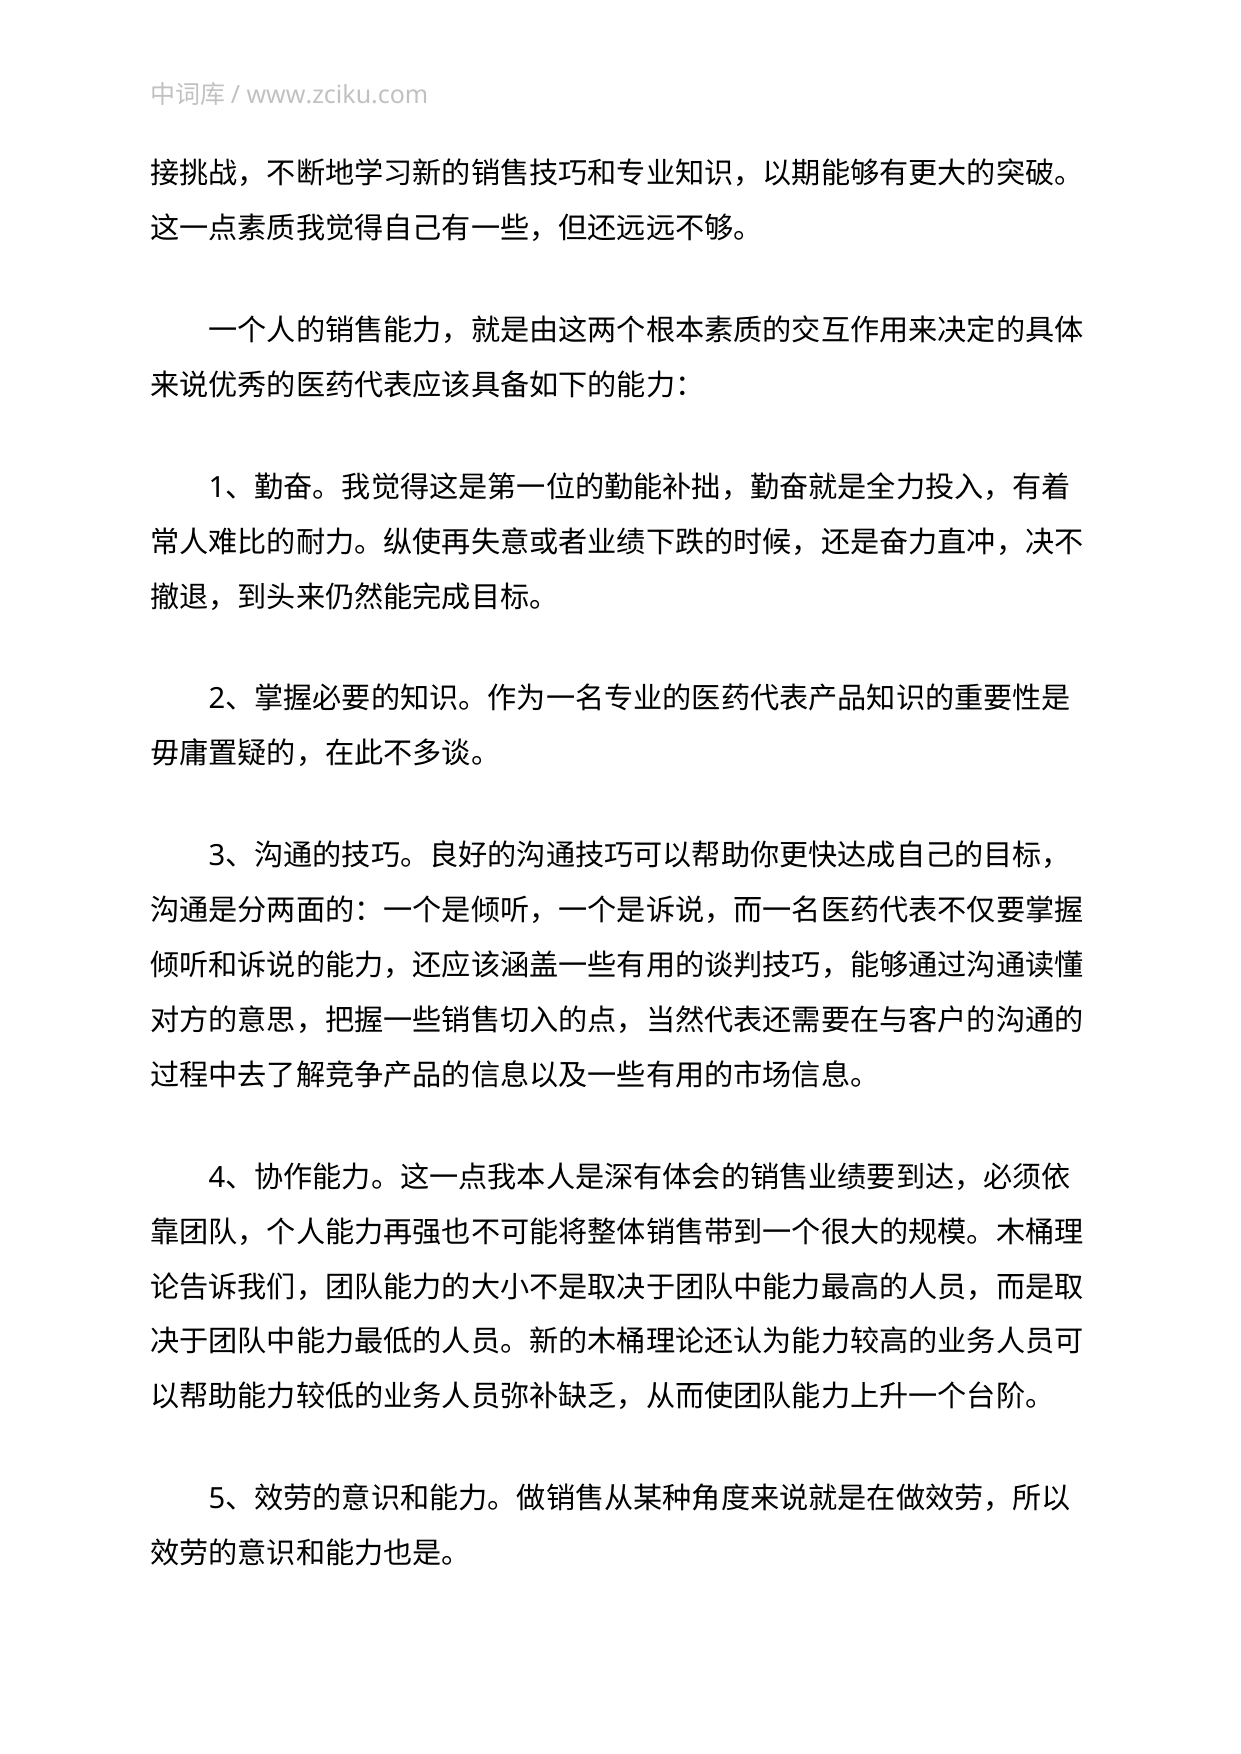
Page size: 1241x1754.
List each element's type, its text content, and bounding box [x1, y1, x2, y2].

text 3、沟通的技巧。良好的沟通技巧可以帮助你更快达成自己的目标，沟通是分两面的：一个是倾听，一个是诉说，而一名医药代表不仅要掌握倾听和诉说的能力，还应该涵盖一些有用的谈判技巧，能够通过沟通读懂对方的意思，把握一些销售切入的点，当然代表还需要在与客户的沟通的过程中去了解竞争产品的信息以及一些有用的市场信息。 [150, 832, 1090, 1094]
text 2、掌握必要的知识。作为一名专业的医药代表产品知识的重要性是毋庸置疑的，在此不多谈。 [150, 675, 1090, 772]
text 4、协作能力。这一点我本人是深有体会的销售业绩要到达，必须依靠团队，个人能力再强也不可能将整体销售带到一个很大的规模。木桶理论告诉我们，团队能力的大小不是取决于团队中能力最高的人员，而是取决于团队中能力最低的人员。新的木桶理论还认为能力较高的业务人员可以帮助能力较低的业务人员弥补缺乏，从而使团队能力上升一个台阶。 [150, 1153, 1090, 1415]
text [150, 150, 1090, 247]
text 5、效劳的意识和能力。做销售从某种角度来说就是在做效劳，所以效劳的意识和能力也是。 [150, 1475, 1090, 1572]
text 一个人的销售能力，就是由这两个根本素质的交互作用来决定的具体来说优秀的医药代表应该具备如下的能力： [150, 307, 1090, 404]
text 1、勤奋。我觉得这是第一位的勤能补拙，勤奋就是全力投入，有着常人难比的耐力。纵使再失意或者业绩下跌的时候，还是奋力直冲，决不撤退，到头来仍然能完成目标。 [150, 463, 1090, 616]
